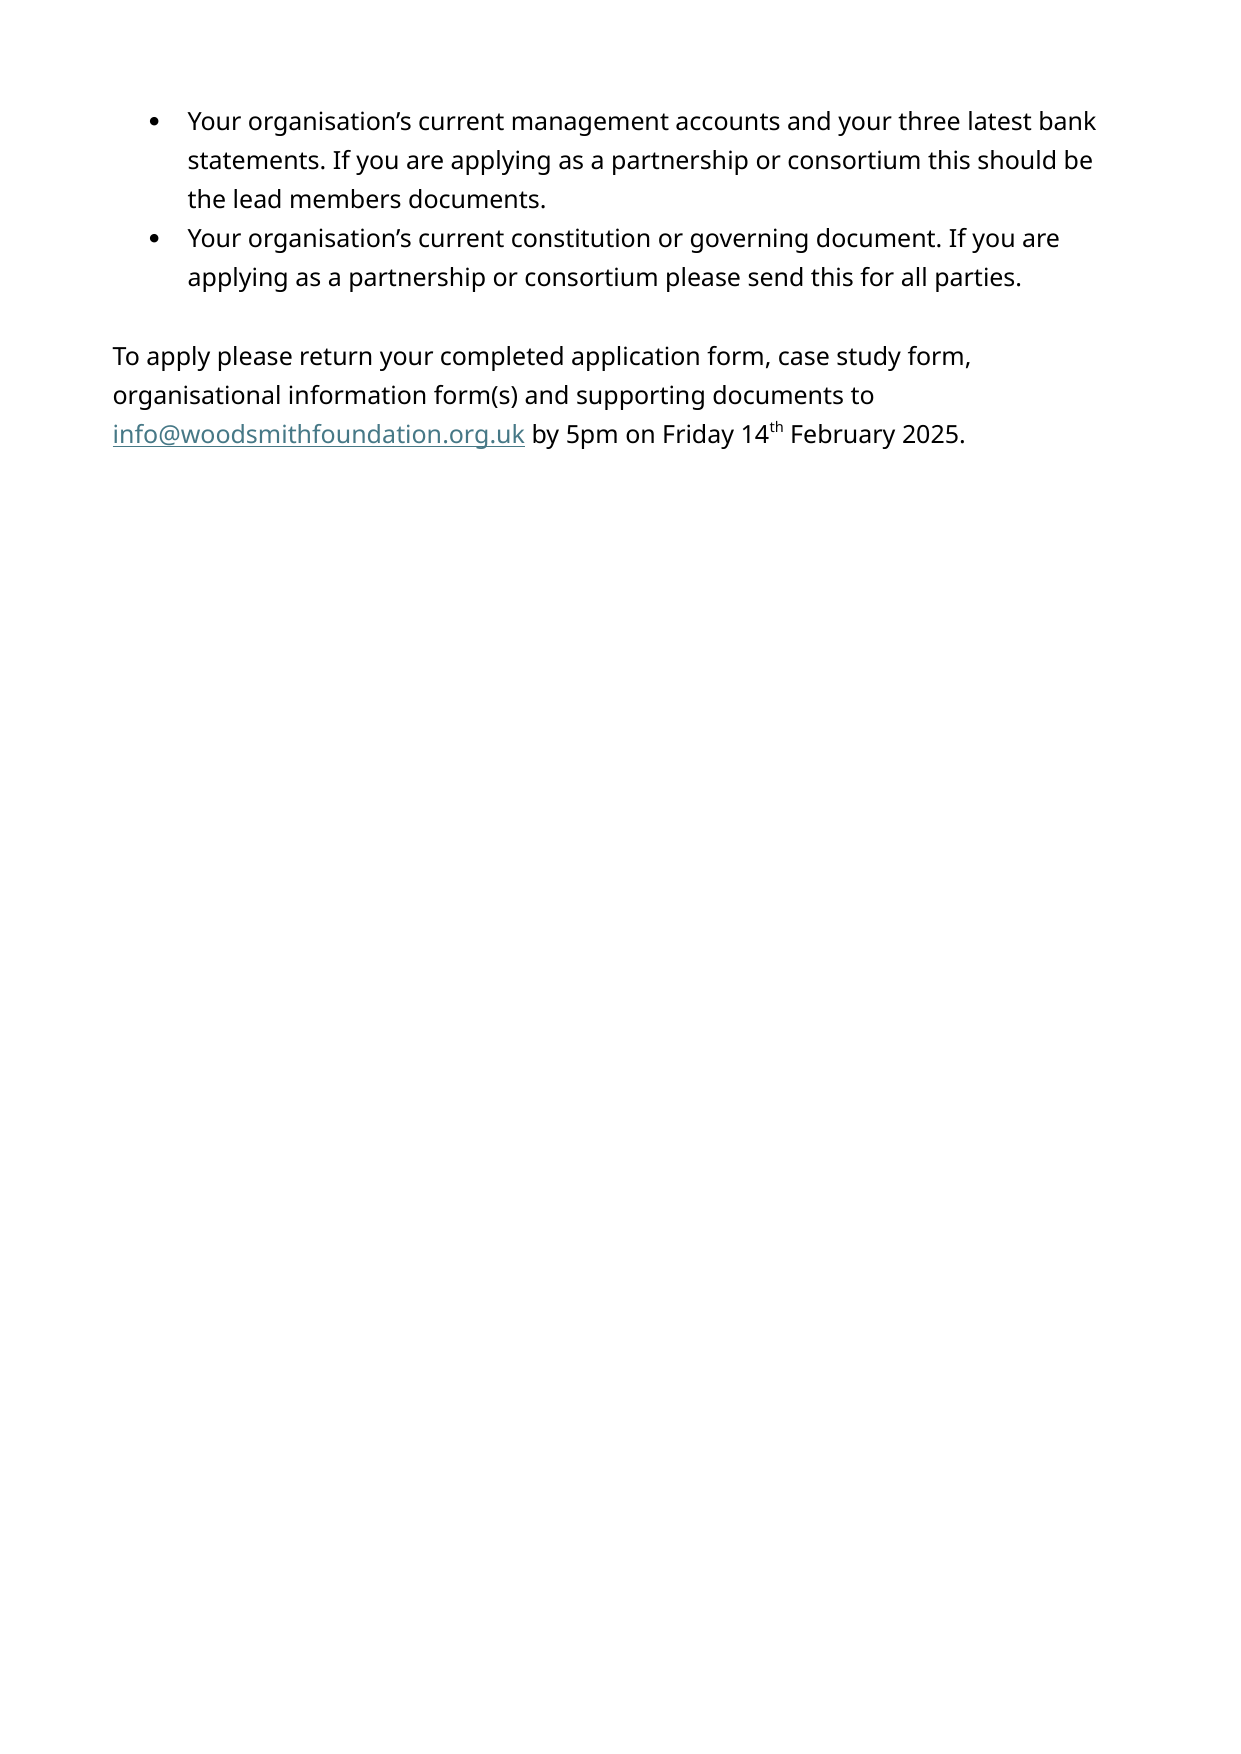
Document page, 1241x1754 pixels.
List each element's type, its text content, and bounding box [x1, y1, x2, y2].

list Your organisation’s current management accounts and your three latest bank statements. If you are applying as a partnership or consortium this should be the lead members documents. [150, 103, 1128, 216]
text To apply please return your completed application form, case study form, organisational information form(s) and supporting documents to info@woodsmithfoundation.org.uk by 5pm on Friday 14th February 2025. [112, 338, 1128, 451]
list Your organisation’s current constitution or governing document. If you are applying as a partnership or consortium please send this for all parties. [150, 221, 1128, 294]
